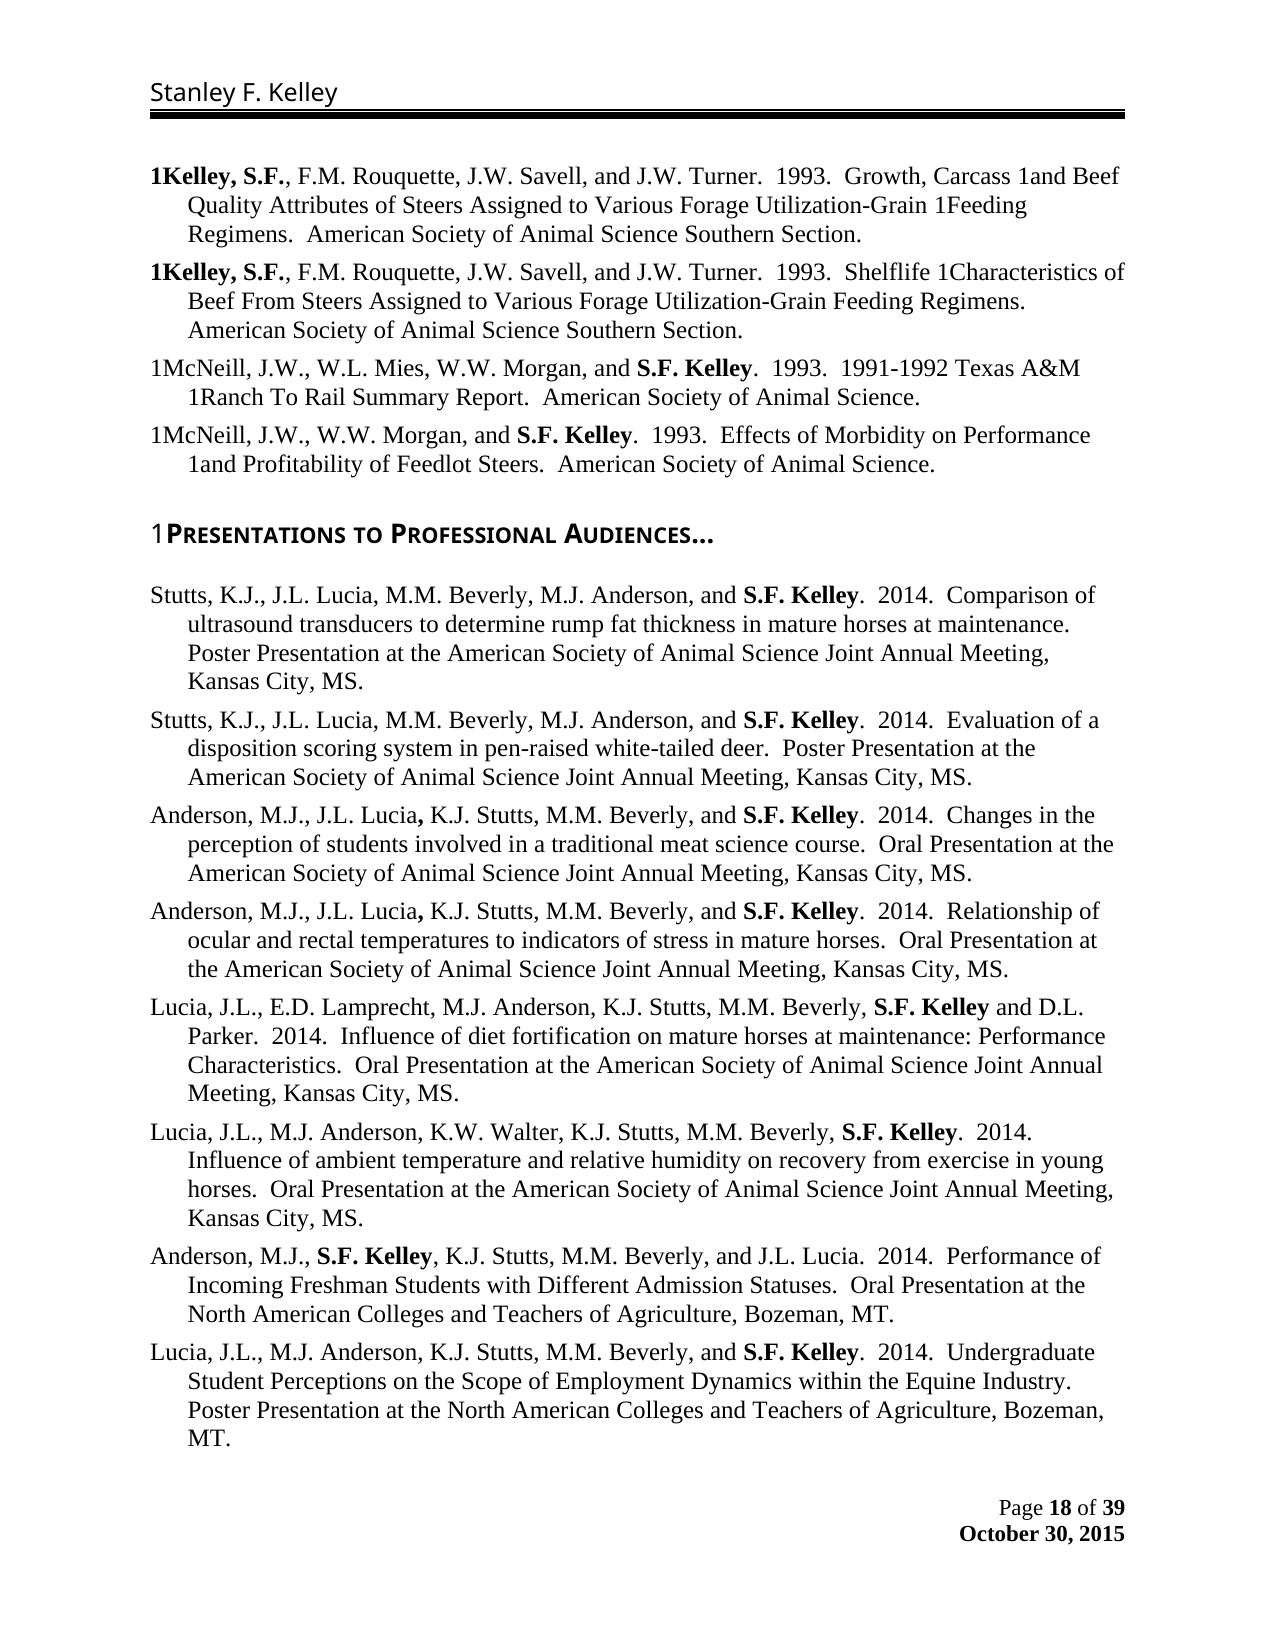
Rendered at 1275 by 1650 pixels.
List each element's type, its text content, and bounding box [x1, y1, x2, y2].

text Anderson, M.J., J.L. Lucia, K.J. Stutts, M.M. Beverly, and S.F. Kelley. 2014. Changes in the perception of students involved in a traditional meat science course. Oral Presentation at the American Society of Animal Science Joint Annual Meeting, Kansas City, MS. [150, 801, 1125, 887]
text McNeill, J.W., W.W. Morgan, and S.F. Kelley. 1993. Effects of Morbidity on Performance and Profitability of Feedlot Steers. American Society of Animal Science. [150, 420, 1125, 478]
text Stutts, K.J., J.L. Lucia, M.M. Beverly, M.J. Anderson, and S.F. Kelley. 2014. Comparison of ultrasound transducers to determine rump fat thickness in mature horses at maintenance. Poster Presentation at the American Society of Animal Science Joint Annual Meeting, Kansas City, MS. [150, 580, 1125, 695]
text Lucia, J.L., M.J. Anderson, K.J. Stutts, M.M. Beverly, and S.F. Kelley. 2014. Undergraduate Student Perceptions on the Scope of Employment Dynamics within the Equine Industry. Poster Presentation at the North American Colleges and Teachers of Agriculture, Bozeman, MT. [150, 1337, 1125, 1452]
text Kelley, S.F., F.M. Rouquette, J.W. Savell, and J.W. Turner. 1993. Growth, Carcass and Beef Quality Attributes of Steers Assigned to Various Forage Utilization-Grain Feeding Regimens. American Society of Animal Science Southern Section. [150, 161, 1125, 248]
text Stutts, K.J., J.L. Lucia, M.M. Beverly, M.J. Anderson, and S.F. Kelley. 2014. Evaluation of a disposition scoring system in pen-raised white-tailed deer. Poster Presentation at the American Society of Animal Science Joint Annual Meeting, Kansas City, MS. [150, 705, 1125, 791]
text Presentations to Professional Audiences... [150, 514, 1125, 551]
text Anderson, M.J., S.F. Kelley, K.J. Stutts, M.M. Beverly, and J.L. Lucia. 2014. Performance of Incoming Freshman Students with Different Admission Statuses. Oral Presentation at the North American Colleges and Teachers of Agriculture, Bozeman, MT. [150, 1241, 1125, 1328]
text Kelley, S.F., F.M. Rouquette, J.W. Savell, and J.W. Turner. 1993. Shelflife Characteristics of Beef From Steers Assigned to Various Forage Utilization-Grain Feeding Regimens. American Society of Animal Science Southern Section. [150, 257, 1125, 343]
text McNeill, J.W., W.L. Mies, W.W. Morgan, and S.F. Kelley. 1993. 1991-1992 Texas A&M Ranch To Rail Summary Report. American Society of Animal Science. [150, 353, 1125, 411]
text Lucia, J.L., E.D. Lamprecht, M.J. Anderson, K.J. Stutts, M.M. Beverly, S.F. Kelley and D.L. Parker. 2014. Influence of diet fortification on mature horses at maintenance: Performance Characteristics. Oral Presentation at the American Society of Animal Science Joint Annual Meeting, Kansas City, MS. [150, 992, 1125, 1107]
text Lucia, J.L., M.J. Anderson, K.W. Walter, K.J. Stutts, M.M. Beverly, S.F. Kelley. 2014. Influence of ambient temperature and relative humidity on recovery from exercise in young horses. Oral Presentation at the American Society of Animal Science Joint Annual Meeting, Kansas City, MS. [150, 1117, 1125, 1232]
text Anderson, M.J., J.L. Lucia, K.J. Stutts, M.M. Beverly, and S.F. Kelley. 2014. Relationship of ocular and rectal temperatures to indicators of stress in mature horses. Oral Presentation at the American Society of Animal Science Joint Annual Meeting, Kansas City, MS. [150, 896, 1125, 983]
